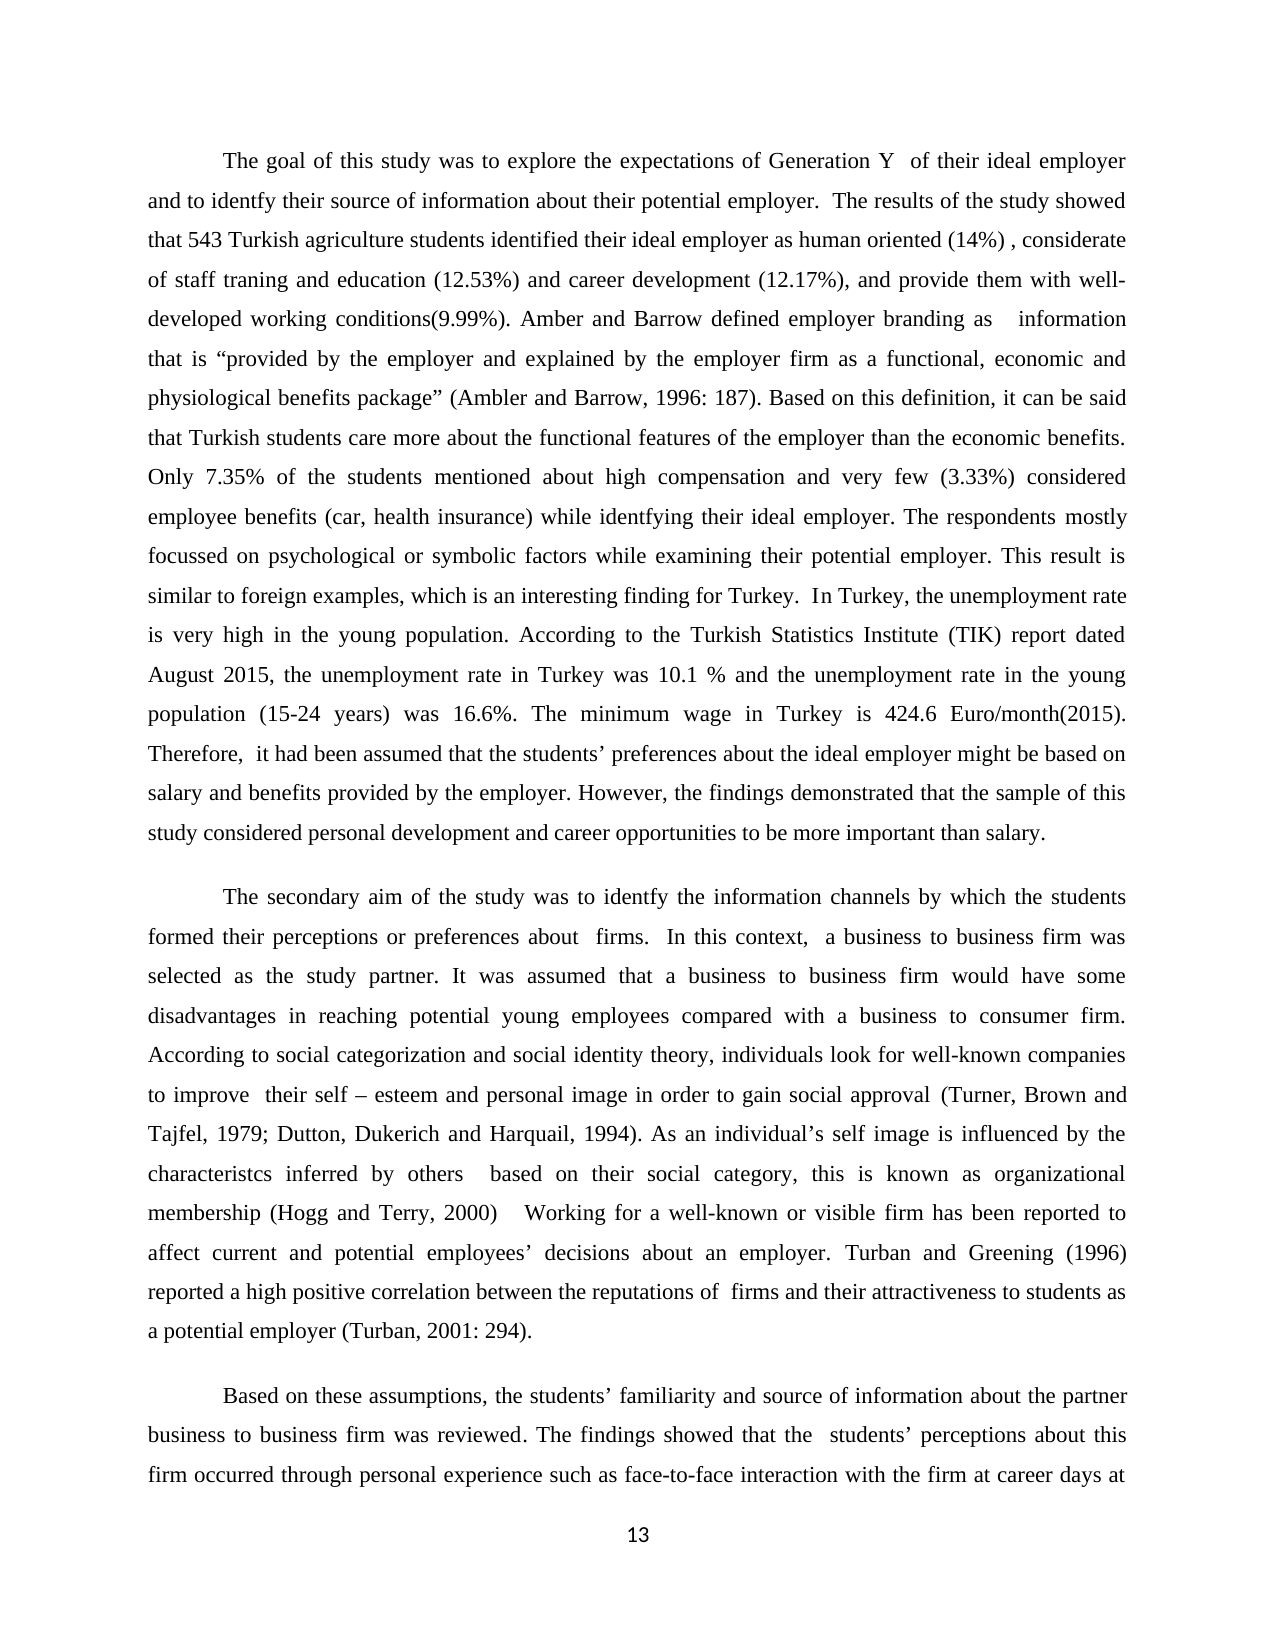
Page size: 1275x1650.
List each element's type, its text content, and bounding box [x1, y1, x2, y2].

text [148, 1382, 1127, 1487]
text The secondary aim of the study was to identfy the information channels by which the students formed their perceptions or preferences about firms. In this context, a business to business firm was selected as the study partner. It was assumed that a business to business firm would have some disadvantages in reaching potential young employees compared with a business to consumer firm. According to social categorization and social identity theory, individuals look for well-known companies to improve their self – esteem and personal image in order to gain social approval (Turner, Brown and Tajfel, 1979; Dutton, Dukerich and Harquail, 1994). As an individual’s self image is influenced by the characteristcs inferred by others based on their social category, this is known as organizational membership (Hogg and Terry, 2000) Working for a well-known or visible firm has been reported to affect current and potential employees’ decisions about an employer. Turban and Greening (1996) reported a high positive correlation between the reputations of firms and their attractiveness to students as a potential employer (Turban, 2001: 294). [148, 883, 1127, 1344]
text The goal of this study was to explore the expectations of Generation Y of their ideal employer and to identfy their source of information about their potential employer. The results of the study showed that 543 Turkish agriculture students identified their ideal employer as human oriented (14%) , considerate of staff traning and education (12.53%) and career development (12.17%), and provide them with well-developed working conditions(9.99%). Amber and Barrow defined employer branding as information that is “provided by the employer and explained by the employer firm as a functional, economic and physiological benefits package” (Ambler and Barrow, 1996: 187). Based on this definition, it can be said that Turkish students care more about the functional features of the employer than the economic benefits. Only 7.35% of the students mentioned about high compensation and very few (3.33%) considered employee benefits (car, health insurance) while identfying their ideal employer. The respondents mostly focussed on psychological or symbolic factors while examining their potential employer. This result is similar to foreign examples, which is an interesting finding for Turkey. In Turkey, the unemployment rate is very high in the young population. According to the Turkish Statistics Institute (TIK) report dated August 2015, the unemployment rate in Turkey was 10.1 % and the unemployment rate in the young population (15-24 years) was 16.6%. The minimum wage in Turkey is 424.6 Euro/month(2015). Therefore, it had been assumed that the students’ preferences about the ideal employer might be based on salary and benefits provided by the employer. However, the findings demonstrated that the sample of this study considered personal development and career opportunities to be more important than salary. [148, 148, 1127, 845]
